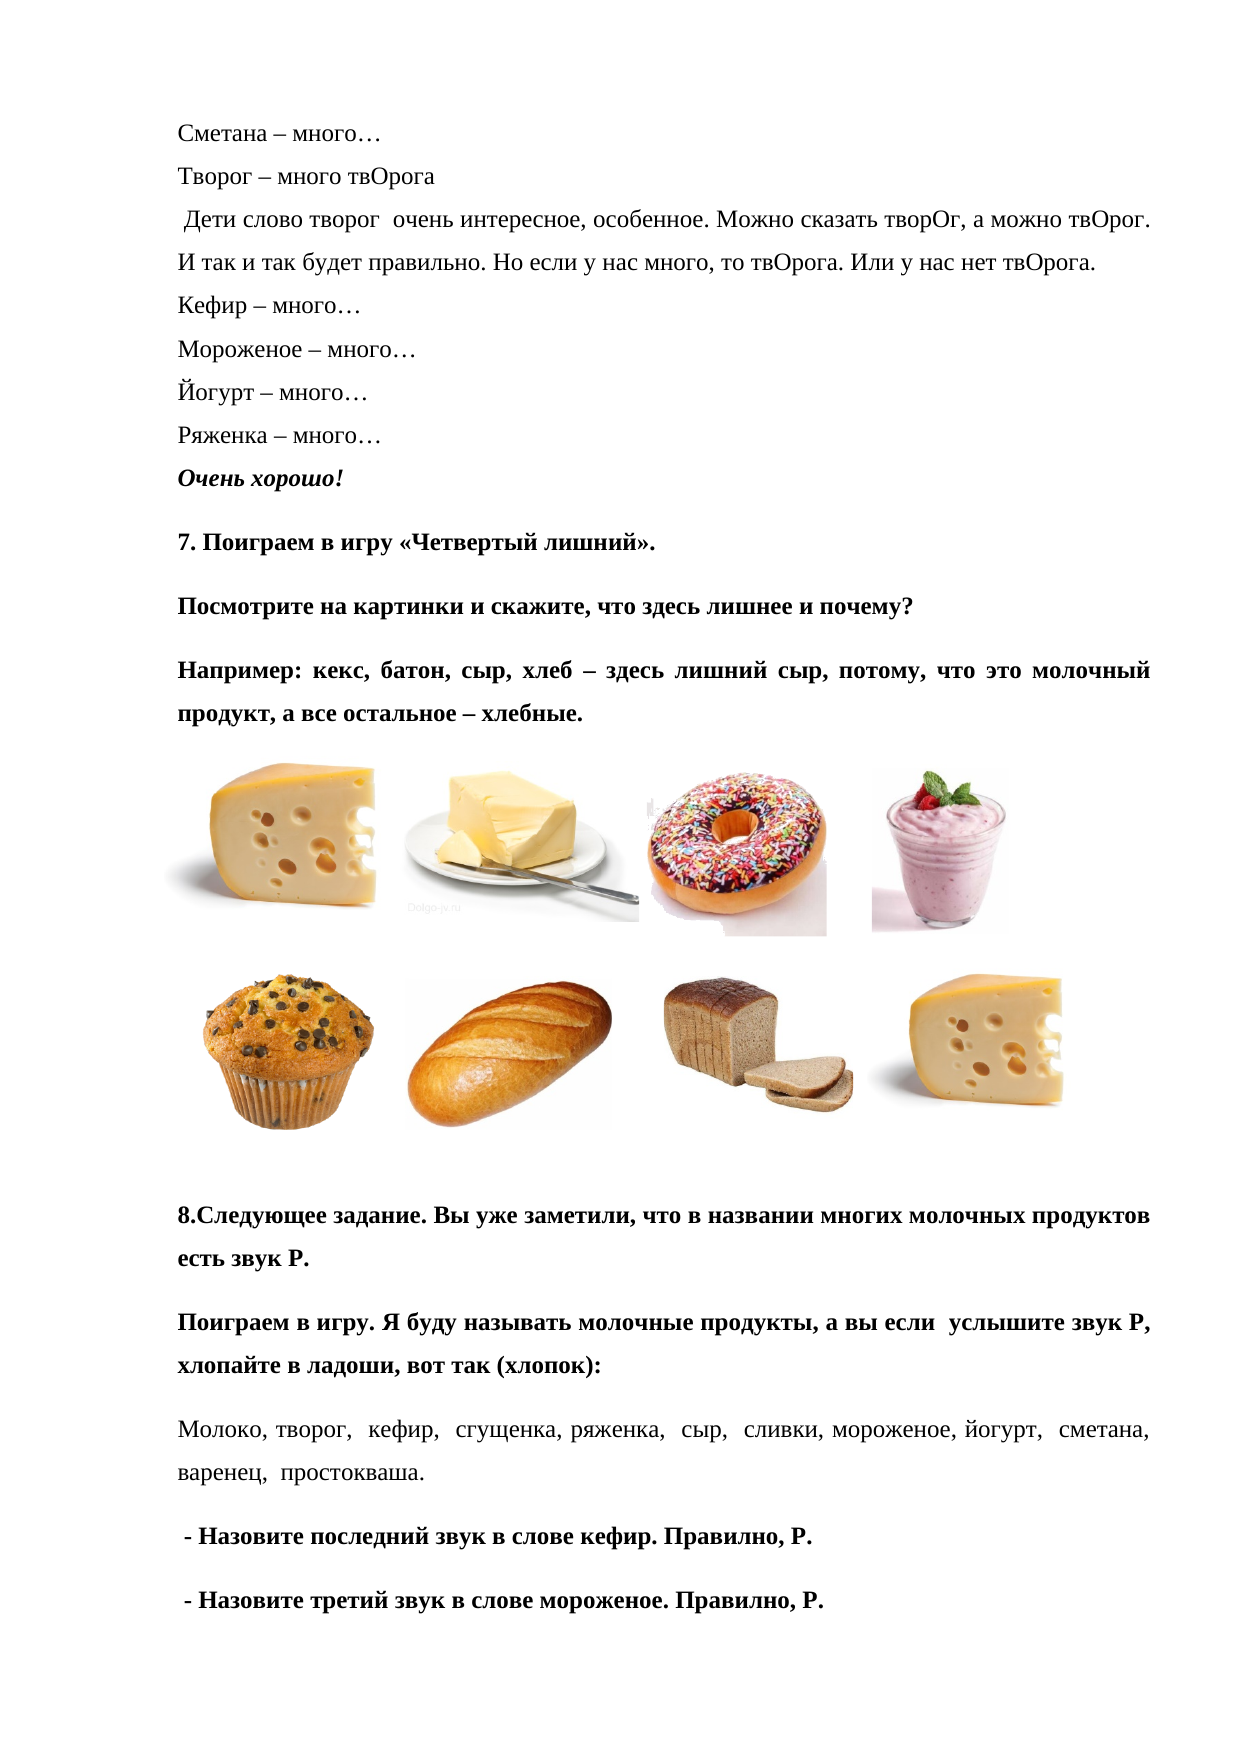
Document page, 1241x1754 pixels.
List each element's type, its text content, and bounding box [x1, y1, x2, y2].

text 7. Поиграем в игру «Четвертый лишний». [177, 527, 1152, 556]
text Молоко, творог, кефир, сгущенка, ряженка, сыр, сливки, мороженое, йогурт, сметана, варенец, простокваша. [177, 1414, 1152, 1486]
picture [662, 976, 853, 1127]
text Кефир – много… [177, 291, 1152, 319]
text - Назовите последний звук в слове кефир. Правилно, Р. [177, 1521, 1152, 1550]
text Например: кекс, батон, сыр, хлеб – здесь лишний сыр, потому, что это молочный продукт, а все остальное – хлебные. [177, 655, 1152, 727]
text Поиграем в игру. Я буду называть молочные продукты, а вы если услышите звук Р, хлопайте в ладоши, вот так (хлопок): [177, 1307, 1152, 1379]
text Сметана – много… [177, 118, 1152, 147]
text Йогурт – много… [177, 377, 1152, 406]
picture [865, 957, 1075, 1114]
text Творог – много твОрога [177, 161, 1152, 190]
picture [162, 745, 388, 914]
text Мороженое – много… [177, 334, 1152, 362]
text - Назовите третий звук в слове мороженое. Правилно, Р. [177, 1585, 1152, 1614]
picture [403, 976, 612, 1129]
text Ряженка – много… [177, 420, 1152, 449]
text Очень хорошо! [177, 463, 1152, 492]
picture [870, 753, 1011, 932]
text 8.Следующее задание. Вы уже заметили, что в названии многих молочных продуктов есть звук Р. [177, 1200, 1152, 1272]
picture [198, 966, 383, 1132]
picture [645, 762, 827, 935]
text Дети слово творог очень интересное, особенное. Можно сказать творОг, а можно твОрог. И так и так будет правильно. Но если у нас много, то твОрога. Или у нас нет твОрога. [177, 204, 1152, 276]
text Посмотрите на картинки и скажите, что здесь лишнее и почему? [177, 591, 1152, 620]
picture [398, 761, 639, 921]
